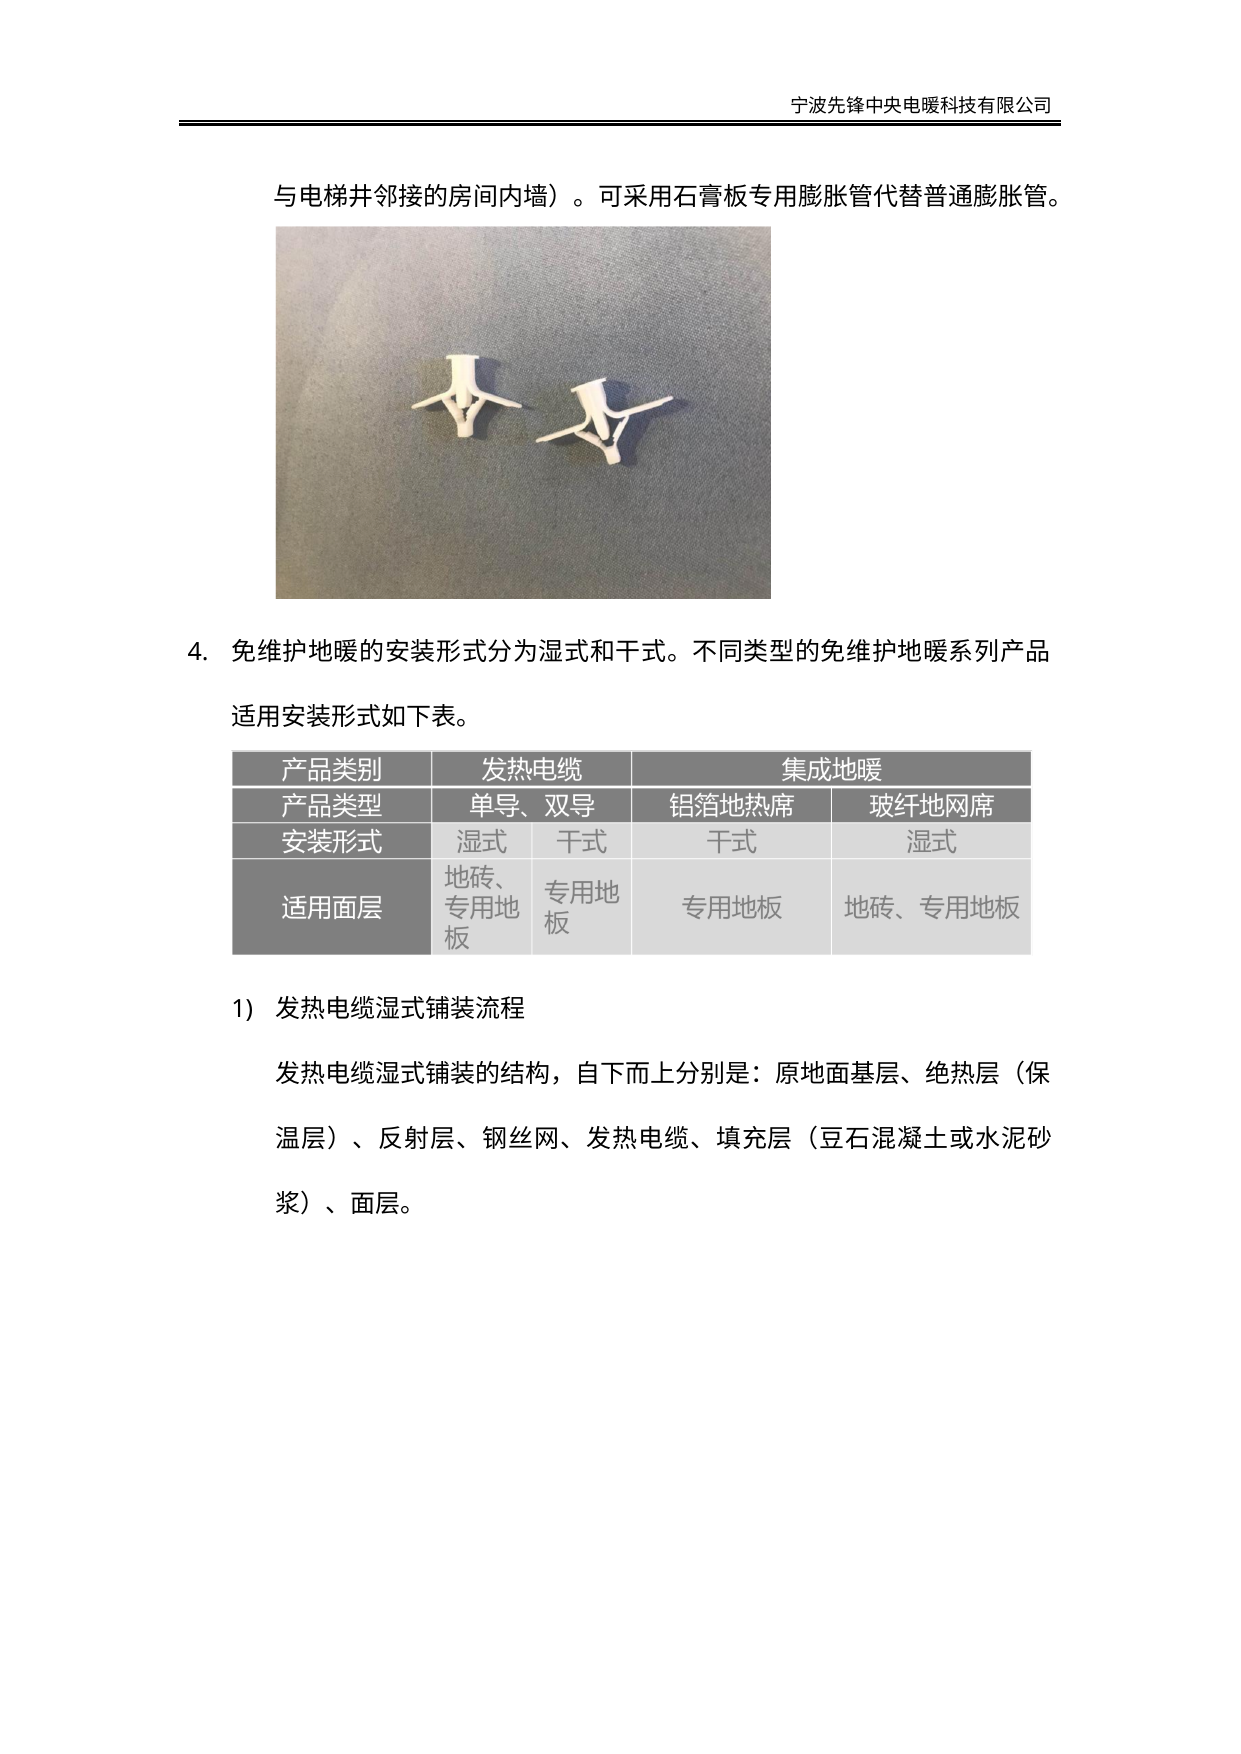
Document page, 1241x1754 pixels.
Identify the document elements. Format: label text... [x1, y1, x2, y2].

picture [276, 227, 771, 599]
picture [231, 747, 1033, 967]
list 免维护地暖的安装形式分为湿式和干式。不同类型的免维护地暖系列产品适用安装形式如下表。 [187, 617, 1053, 747]
list 发热电缆湿式铺装的结构，自下而上分别是：原地面基层、绝热层（保温层）、反射层、钢丝网、发热电缆、填充层（豆石混凝土或水泥砂浆）、面层。 [275, 1039, 1053, 1234]
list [273, 162, 1053, 227]
list 发热电缆湿式铺装流程 [231, 974, 1053, 1039]
